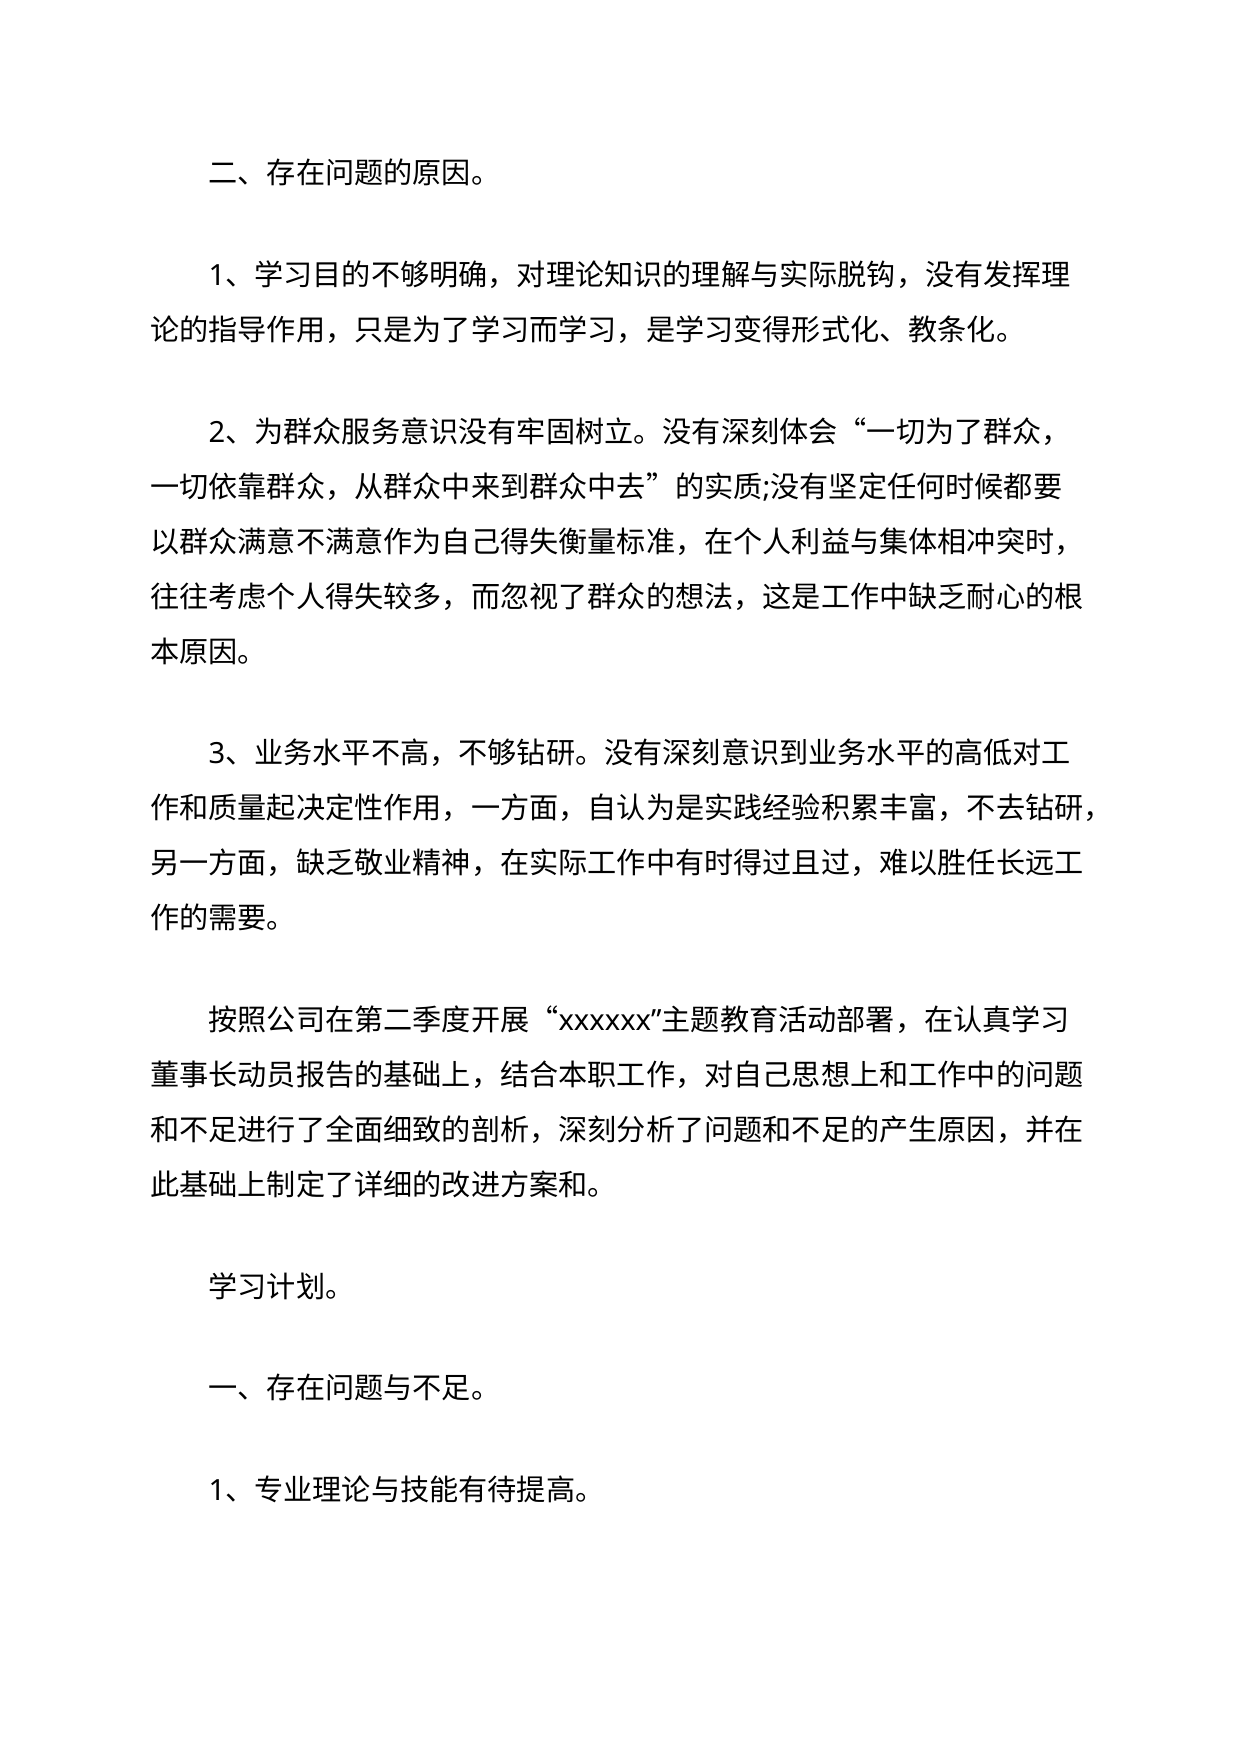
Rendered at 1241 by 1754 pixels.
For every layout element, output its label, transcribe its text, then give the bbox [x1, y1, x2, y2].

text 按照公司在第二季度开展“xxxxxx”主题教育活动部署，在认真学习董事长动员报告的基础上，结合本职工作，对自己思想上和工作中的问题和不足进行了全面细致的剖析，深刻分析了问题和不足的产生原因，并在此基础上制定了详细的改进方案和。 [150, 997, 1090, 1204]
text 二、存在问题的原因。 [150, 150, 1090, 192]
text 1、学习目的不够明确，对理论知识的理解与实际脱钩，没有发挥理论的指导作用，只是为了学习而学习，是学习变得形式化、教条化。 [150, 252, 1090, 349]
text 2、为群众服务意识没有牢固树立。没有深刻体会“一切为了群众，一切依靠群众，从群众中来到群众中去”的实质;没有坚定任何时候都要以群众满意不满意作为自己得失衡量标准，在个人利益与集体相冲突时，往往考虑个人得失较多，而忽视了群众的想法，这是工作中缺乏耐心的根本原因。 [150, 408, 1090, 671]
text 一、存在问题与不足。 [150, 1365, 1090, 1407]
text 1、专业理论与技能有待提高。 [150, 1467, 1090, 1509]
text 学习计划。 [150, 1263, 1090, 1306]
text 3、业务水平不高，不够钻研。没有深刻意识到业务水平的高低对工作和质量起决定性作用，一方面，自认为是实践经验积累丰富，不去钻研，另一方面，缺乏敬业精神，在实际工作中有时得过且过，难以胜任长远工作的需要。 [150, 730, 1090, 937]
